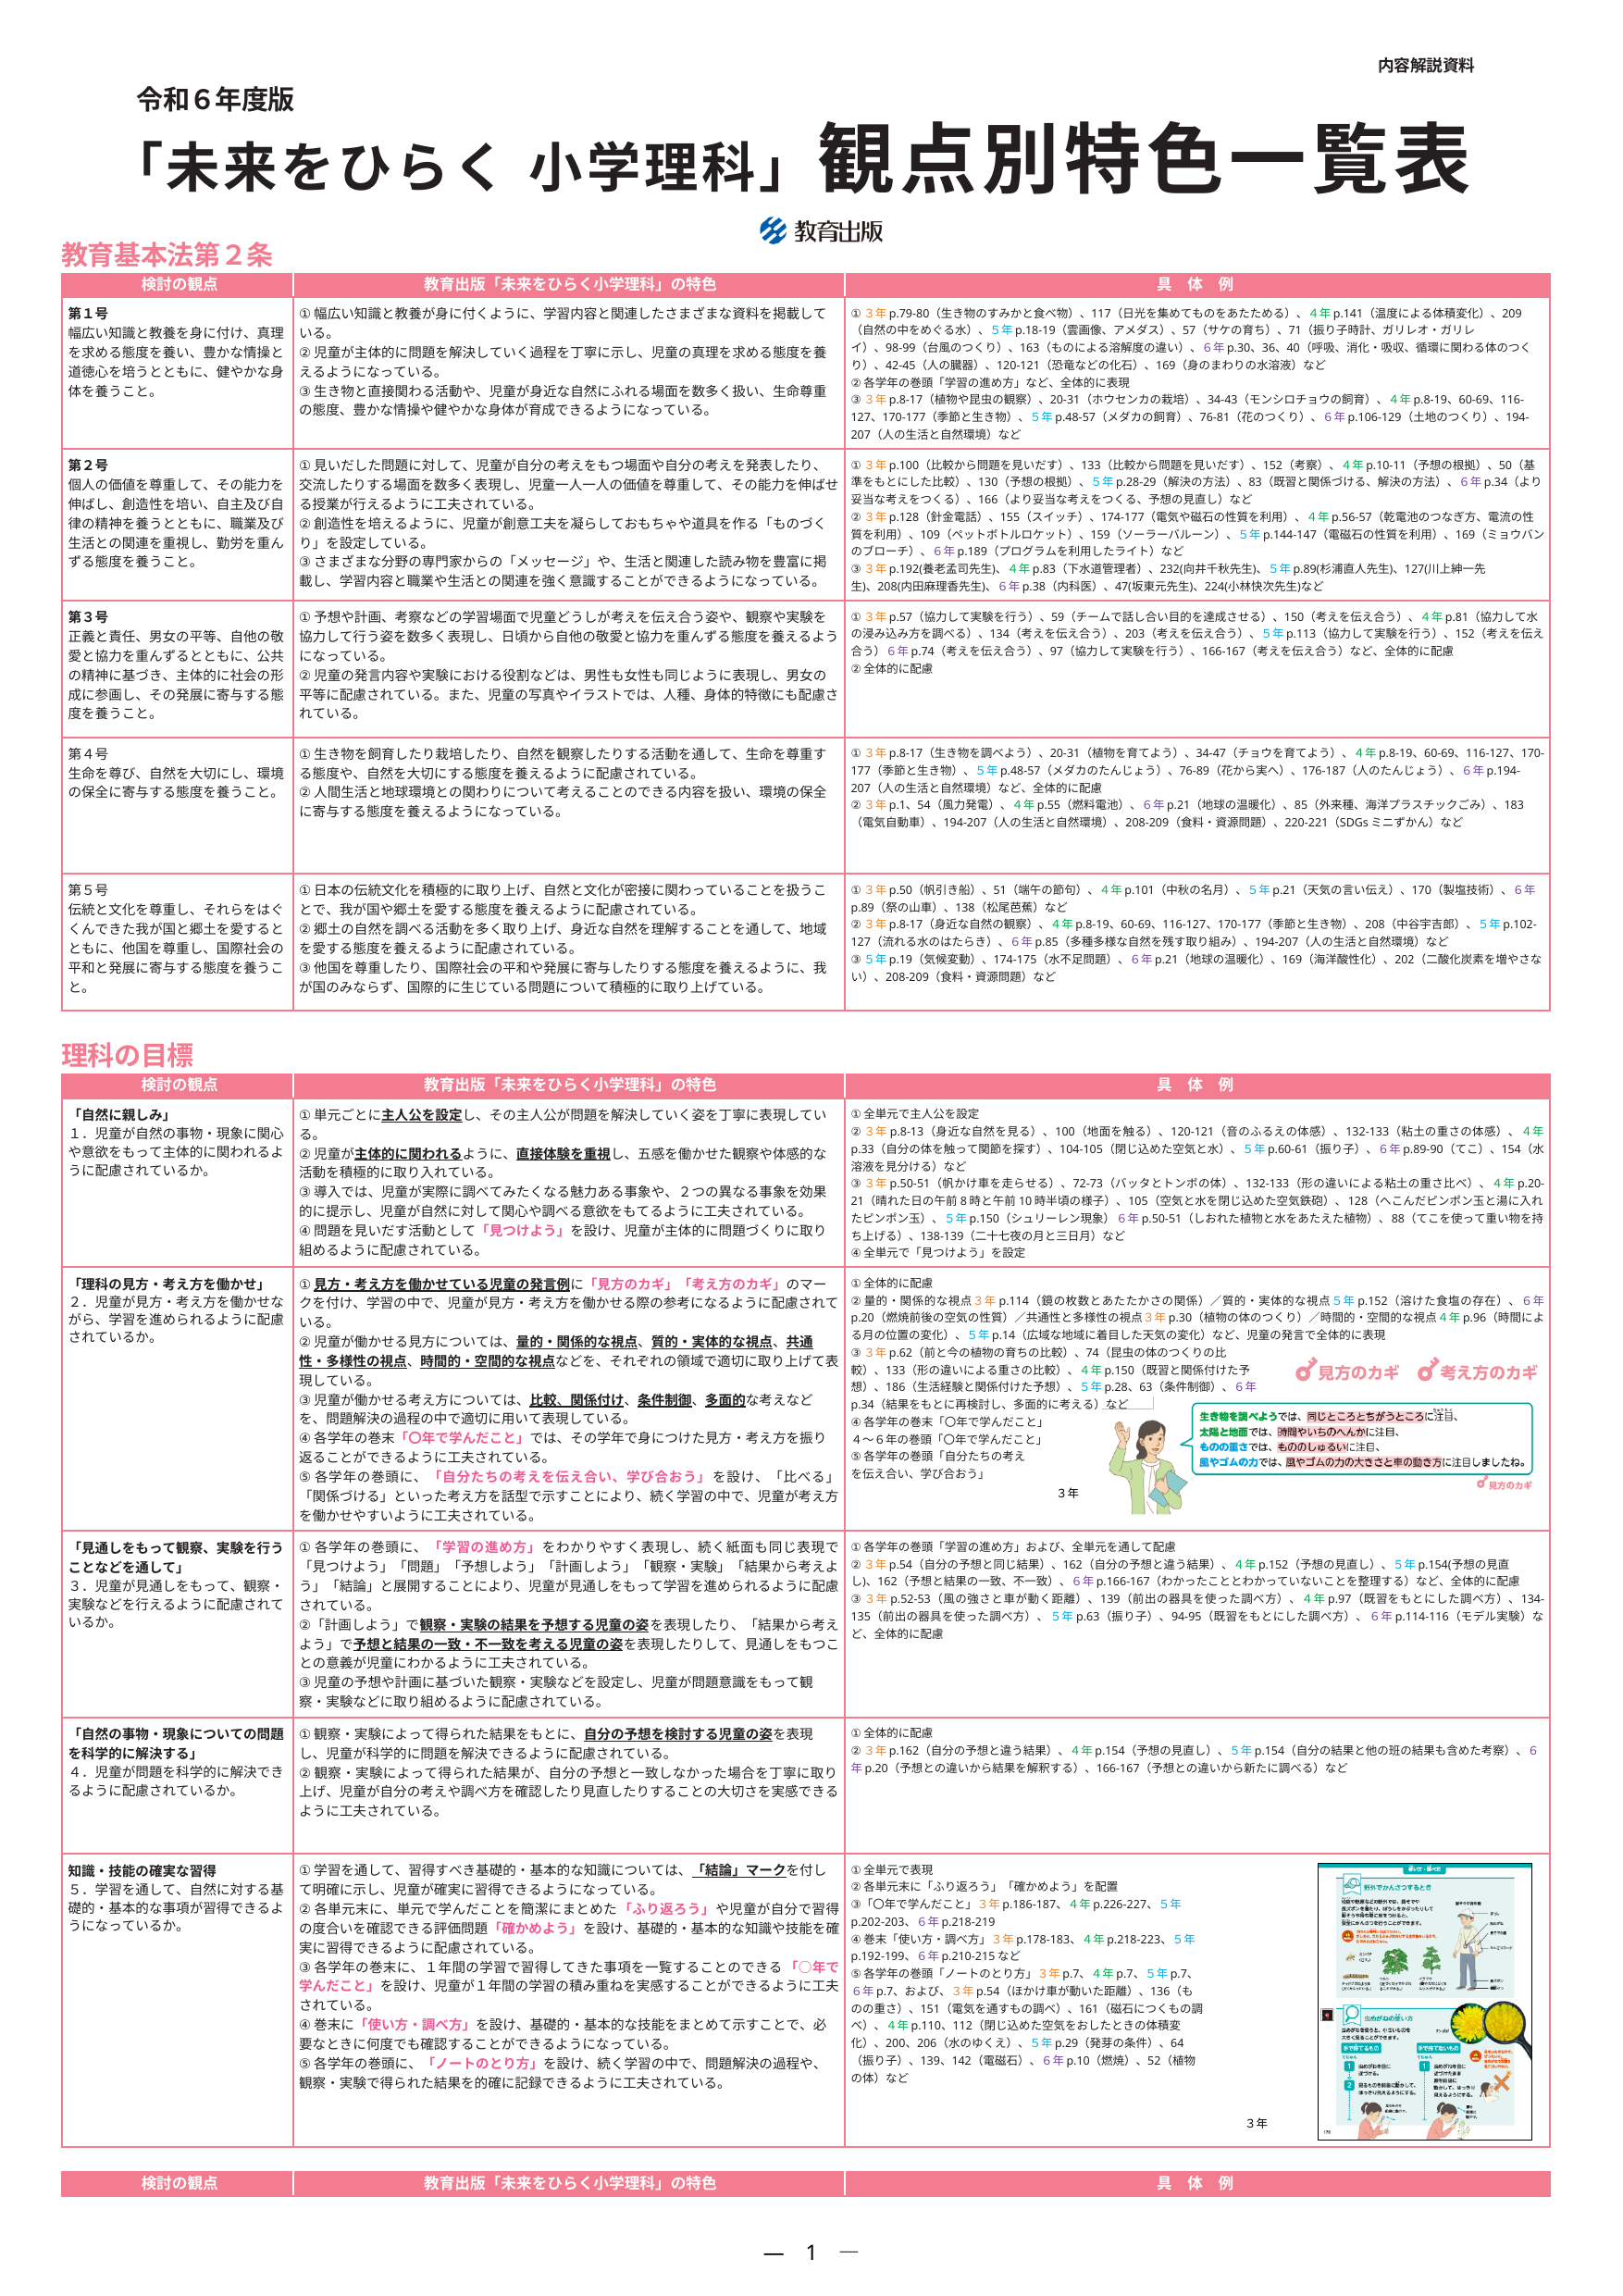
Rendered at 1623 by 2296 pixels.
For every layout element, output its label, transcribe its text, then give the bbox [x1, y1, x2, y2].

picture [1263, 887, 1270, 895]
table_header 具 体 例 [846, 2171, 1549, 2195]
table_header 検討の観点 [63, 2171, 292, 2195]
picture [1002, 328, 1012, 335]
picture [753, 205, 896, 255]
table_cell ①日本の伝統文化を積極的に取り上げ、自然と文化が密接に関わっていることを扱うことで、我が国や郷土を愛する態度を養えるように配慮されている。 ②郷土の自然を調べる活動を多く取り上げ、身近な自然を理解することを通して、地域を愛する態度を養えるように配慮されている。 ③他国を尊重したり、国際社会の平和や発展に寄与したりする態度を養えるように、我が国のみならず、国際的に生じている問題について積極的に取り上げている。 [294, 875, 844, 1010]
picture [1188, 1937, 1195, 1944]
text 理科の目標 [61, 1035, 1568, 1074]
table_cell ①３年p.79-80（生き物のすみかと食べ物）、117（日光を集めてものをあたためる）、４年p.141（温度による体積変化）、209（自然の中をめぐる水）、５年p.18-19（雲画像、アメダス）、57（サケの育ち）、71（振り子時計、ガリレオ・ガリレ イ）、98-99（台風のつくり）、163（ものによる溶解度の違い）、６年p.30、36、40（呼吸、消化・吸収、循環に関わる体のつくり）、42-45（人の臓器）、120-121（恐竜などの化石）、169（身のまわりの水溶液）など ②各学年の巻頭「学習の進め方」など、全体的に表現 ③３年p.8-17（植物や昆虫の観察）、20-31（ホウセンカの栽培）、34-43（モンシロチョウの飼育）、４年p.8-19、60-69、116-127、170-177（季節と生き物）、５年p.48-57（メダカの飼育）、76-81（花のつくり）、６年p.106-129（土地のつくり）、194-207（人の生活と自然環境）など [846, 298, 1549, 448]
table_header 具 体 例 [846, 273, 1549, 296]
table_cell ①３年p.100（比較から問題を見いだす）、133（比較から問題を見いだす）、152（考察）、４年p.10-11（予想の根拠）、50（基準をもとにした比較）、130（予想の根拠）、５年p.28-29（解決の方法）、83（既習と関係づける、解決の方法）、６年p.34（より妥当な考えをつくる）、166（より妥当な考えをつくる、予想の見直し）など ②３年p.128（針金電話）、155（スイッチ）、174-177（電気や磁石の性質を利用）、４年p.56-57（乾電池のつなぎ方、電流の性質を利用）、109（ペットボトルロケット）、159（ソーラーバルーン）、５年p.144-147（電磁石の性質を利用）、169（ミョウバンのブローチ）、６年p.189（プログラムを利用したライト）など ③３年p.192(養老孟司先生)、４年p.83（下水道管理者）、232(向井千秋先生)、５年p.89(杉浦直人先生)、127(川上紳一先生)、208(内田麻理香先生)、６年p.38（内科医）、47(坂東元先生)、224(小林快次先生)など [846, 450, 1549, 600]
table_cell 第１号 幅広い知識と教養を身に付け、真理を求める態度を養い、豊かな情操と道徳心を培うとともに、健やかな身体を養うこと。 [63, 298, 292, 448]
table_cell ①各学年の巻頭に、「学習の進め方」をわかりやすく表現し、続く紙面も同じ表現で「見つけよう」「問題」「予想しよう」「計画しよう」「観察・実験」「結果から考えよう」「結論」と展開することにより、児童が見通しをもって学習を進められるように配慮されている。 ②「計画しよう」で観察・実験の結果を予想する児童の姿を表現したり、「結果から考えよう」で予想と結果の一致・不一致を考える児童の姿を表現したりして、見通しをもつことの意義が児童にわかるように工夫されている。 ③児童の予想や計画に基づいた観察・実験などを設定し、児童が問題意識をもって観察・実験などに取り組めるように配慮されている。 [294, 1532, 844, 1716]
table_cell 第３号 正義と責任、男女の平等、自他の敬愛と協力を重んずるとともに、公共の精神に基づき、主体的に社会の形成に参画し、その発展に寄与する態度を養うこと。 [63, 602, 292, 737]
picture [1103, 479, 1113, 487]
table_cell ①全単元で表現 ②各単元末に「ふり返ろう」「確かめよう」を配置 ③「〇年で学んだこと」３年p.186-187、４年p.226-227、５年p.202-203、６年p.218-219 ④巻末「使い方・調べ方」３年p.178-183、４年p.218-223、５年p.192-199、６年p.210-215など ⑤各学年の巻頭「ノートのとり方」３年p.7、４年p.7、５年p.7、６年p.7、および、３年p.54（ほかけ車が動いた距離）、136（ものの重さ）、151（電気を通すもの調べ）、161（磁石につくもの調べ）、４年p.110、112（閉じ込めた空気をおしたときの体積変化）、200、206（水のゆくえ）、５年p.29（発芽の条件）、64（振り子）、139、142（電磁石）、６年p.10（燃焼）、52（植物の体）など [846, 1855, 1549, 2146]
table_cell ①全単元で主人公を設定 ②３年p.8-13（身近な自然を見る）、100（地面を触る）、120-121（音のふるえの体感）、132-133（粘土の重さの体感）、４年p.33（自分の体を触って関節を探す）、104-105（閉じ込めた空気と水）、５年p.60-61（振り子）、６年p.89-90（てこ）、154（水溶液を見分ける）など ③３年p.50-51（帆かけ車を走らせる）、72-73（バッタとトンボの体）、132-133（形の違いによる粘土の重さ比べ）、４年p.20-21（晴れた日の午前8時と午前10時半頃の様子）、105（空気と水を閉じ込めた空気鉄砲）、128（へこんだピンポン玉と湯に入れたピンポン玉）、５年p.150（シュリーレン現象）６年p.50-51（しおれた植物と水をあたえた植物）、88（てこを使って重い物を持ち上げる）、138-139（二十七夜の月と三日月）など ④全単元で「見つけよう」を設定 [846, 1099, 1549, 1266]
table_header 具 体 例 [846, 1074, 1549, 1098]
table_cell ①３年p.57（協力して実験を行う）、59（チームで話し合い目的を達成させる）、150（考えを伝え合う）、４年p.81（協力して水の浸み込み方を調べる）、134（考えを伝え合う）、203（考えを伝え合う）、５年p.113（協力して実験を行う）、152（考えを伝え合う）６年p.74（考えを伝え合う）、97（協力して実験を行う）、166-167（考えを伝え合う）など、全体的に配慮 ②全体的に配慮 [846, 602, 1549, 737]
table_cell 知識・技能の確実な習得 ５．学習を通して、自然に対する基礎的・基本的な事項が習得できるようになっているか。 [63, 1855, 292, 2146]
picture [1319, 1864, 1531, 2140]
table_cell 第４号 生命を尊び、自然を大切にし、環境の保全に寄与する態度を養うこと。 [63, 738, 292, 873]
picture [1082, 1384, 1087, 1391]
table_header 教育出版「未来をひらく小学理科」の特色 [294, 273, 844, 296]
picture [1493, 922, 1500, 929]
picture [1273, 631, 1283, 639]
picture [1395, 1562, 1401, 1569]
picture [1046, 415, 1052, 422]
picture [1250, 532, 1260, 540]
table_cell ①観察・実験によって得られた結果をもとに、自分の予想を検討する児童の姿を表現し、児童が科学的に問題を解決できるように配慮されている。 ②観察・実験によって得られた結果が、自分の予想と一致しなかった場合を丁寧に取り上げ、児童が自分の考えや調べ方を確認したり見直したりすることの大切さを実感できるように工夫されている。 [294, 1719, 844, 1853]
text 「未来をひらく 小学理科」観点別特色一覧表 [109, 118, 1569, 205]
table_cell ①全体的に配慮 ②量的・関係的な視点３年p.114（鏡の枚数とあたたかさの関係）／質的・実体的な視点５年p.152（溶けた食塩の存在）、６年p.20（燃焼前後の空気の性質）／共通性と多様性の視点３年p.30（植物の体のつくり）／時間的・空間的な視点４年p.96（時間による月の位置の変化）、５年p.14（広域な地域に着目した天気の変化）など、児童の発言で全体的に表現 ③３年p.62（前と今の植物の育ちの比較）、74（昆虫の体のつくりの比較）、133（形の違いによる重さの比較）、４年p.150（既習と関係付けた予想）、186（生活経験と関係付けた予想）、５年p.28、63（条件制御）、６年p.34（結果をもとに再検討し、多面的に考える）など ④各学年の巻末「〇年で学んだこと」 ４～６年の巻頭「〇年で学んだこと」 ⑤各学年の巻頭「自分たちの考えを伝え合い、学び合おう」 [846, 1268, 1549, 1530]
picture [979, 1333, 989, 1340]
table_cell ①全体的に配慮 ②３年p.162（自分の予想と違う結果）、４年p.154（予想の見直し）、５年p.154（自分の結果と他の班の結果も含めた考察）、６年p.20（予想との違いから結果を解釈する）、166-167（予想との違いから新たに調べる）など [846, 1719, 1549, 1853]
text 教育基本法第２条 [61, 233, 1568, 272]
picture [1066, 1614, 1072, 1621]
picture [1102, 1396, 1541, 1517]
table_header 検討の観点 [63, 273, 292, 296]
table_cell 「見通しをもって観察、実験を行うことなどを通して」 ３．児童が見通しをもって、観察・実験などを行えるように配慮されているか。 [63, 1532, 292, 1716]
table_cell 「自然に親しみ」 １．児童が自然の事物・現象に関心や意欲をもって主体的に関われるように配慮されているか。 [63, 1099, 292, 1266]
table_cell 「理科の見方・考え方を働かせ」 ２．児童が見方・考え方を働かせながら、学習を進められるように配慮されているか。 [63, 1268, 292, 1530]
table_cell 第２号 個人の価値を尊重して、その能力を伸ばし、創造性を培い、自主及び自律の精神を養うとともに、職業及び生活との関連を重視し、勤労を重んずる態度を養うこと。 [63, 450, 292, 600]
picture [1174, 1902, 1181, 1909]
table_cell ①見方・考え方を働かせている児童の発言例に「見方のカギ」「考え方のカギ」のマークを付け、学習の中で、児童が見方・考え方を働かせる際の参考になるように配慮されている。 ②児童が働かせる見方については、量的・関係的な視点、質的・実体的な視点、共通性・多様性の視点、時間的・空間的な視点などを、それぞれの領域で適切に取り上げて表現している。 ③児童が働かせる考え方については、比較、関係付け、条件制御、多面的な考えなどを、問題解決の過程の中で適切に用いて表現している。 ④各学年の巻末「〇年で学んだこと」では、その学年で身につけた見方・考え方を振り返ることができるように工夫されている。 ⑤各学年の巻頭に、「自分たちの考えを伝え合い、学び合おう」を設け、「比べる」「関係づける」といった考え方を話型で示すことにより、続く学習の中で、児童が考え方を働かせやすいように工夫されている。 [294, 1268, 844, 1530]
picture [1287, 1349, 1545, 1390]
table_cell ①３年p.8-17（生き物を調べよう）、20-31（植物を育てよう）、34-47（チョウを育てよう）、４年p.8-19、60-69、116-127、170-177（季節と生き物）、５年p.48-57（メダカのたんじょう）、76-89（花から実へ）、176-187（人のたんじょう）、６年p.194-207（人の生活と自然環境）など、全体的に配慮 ②３年p.1、54（風力発電）、４年p.55（燃料電池）、６年p.21（地球の温暖化）、85（外来種、海洋プラスチックごみ）、183（電気自動車）、194-207（人の生活と自然環境）、208-209（食料・資源問題）、220-221（SDGsミニずかん）など [846, 738, 1549, 873]
text 内容解説資料 [56, 55, 1475, 76]
table_cell ①単元ごとに主人公を設定し、その主人公が問題を解決していく姿を丁寧に表現している。 ②児童が主体的に関われるように、直接体験を重視し、五感を働かせた観察や体感的な活動を積極的に取り入れている。 ③導入では、児童が実際に調べてみたくなる魅力ある事象や、２つの異なる事象を効果的に提示し、児童が自然に対して関心や調べる意欲をもてるように工夫されている。 ④問題を見いだす活動として「見つけよう」を設け、児童が主体的に問題づくりに取り組めるように配慮されている。 [294, 1099, 844, 1266]
table_cell ①見いだした問題に対して、児童が自分の考えをもつ場面や自分の考えを発表したり、交流したりする場面を数多く表現し、児童一人一人の価値を尊重して、その能力を伸ばせる授業が行えるように工夫されている。 ②創造性を培えるように、児童が創意工夫を凝らしておもちゃや道具を作る「ものづくり」を設定している。 ③さまざまな分野の専門家からの「メッセージ」や、生活と関連した読み物を豊富に掲載し、学習内容と職業や生活との関連を強く意識することができるようになっている。 [294, 450, 844, 600]
table_cell ①学習を通して、習得すべき基礎的・基本的な知識については、「結論」マークを付して明確に示し、児童が確実に習得できるようになっている。 ②各単元末に、単元で学んだことを簡潔にまとめた「ふり返ろう」や児童が自分で習得の度合いを確認できる評価問題「確かめよう」を設け、基礎的・基本的な知識や技能を確実に習得できるように配慮されている。 ③各学年の巻末に、１年間の学習で習得してきた事項を一覧することのできる「○年で学んだこと」を設け、児童が１年間の学習の積み重ねを実感することができるように工夫されている。 ④巻末に「使い方・調べ方」を設け、基礎的・基本的な技能をまとめて示すことで、必要なときに何度でも確認することができるようになっている。 ⑤各学年の巻頭に、「ノートのとり方」を設け、続く学習の中で、問題解決の過程や、観察・実験で得られた結果を的確に記録できるように工夫されている。 [294, 1855, 844, 2146]
picture [1270, 566, 1276, 573]
table_header 教育出版「未来をひらく小学理科」の特色 [294, 1074, 844, 1098]
picture [1255, 1147, 1265, 1154]
table_cell ①幅広い知識と教養が身に付くように、学習内容と関連したさまざまな資料を掲載している。 ②児童が主体的に問題を解決していく過程を丁寧に示し、児童の真理を求める態度を養えるようになっている。 ③生き物と直接関わる活動や、児童が身近な自然にふれる場面を数多く扱い、生命尊重の態度、豊かな情操や健やかな身体が育成できるようになっている。 [294, 298, 844, 448]
table_cell ①予想や計画、考察などの学習場面で児童どうしが考えを伝え合う姿や、観察や実験を協力して行う姿を数多く表現し、日頃から自他の敬愛と協力を重んずる態度を養えるようになっている。 ②児童の発言内容や実験における役割などは、男性も女性も同じように表現し、男女の平等に配慮されている。また、児童の写真やイラストでは、人種、身体的特徴にも配慮されている。 [294, 602, 844, 737]
table_cell ①各学年の巻頭「学習の進め方」および、全単元を通して配慮 ②３年p.54（自分の予想と同じ結果）、162（自分の予想と違う結果）、４年p.152（予想の見直し）、５年p.154(予想の見直し)、162（予想と結果の一致、不一致）、６年p.166-167（わかったこととわかっていないことを整理する）など、全体的に配慮 ③３年p.52-53（風の強さと車が動く距離）、139（前出の器具を使った調べ方）、４年p.97（既習をもとにした調べ方）、134-135（前出の器具を使った調べ方）、５年p.63（振り子）、94-95（既習をもとにした調べ方）、６年p.114-116（モデル実験）など、全体的に配慮 [846, 1532, 1549, 1716]
picture [947, 1216, 952, 1222]
table_cell 第５号 伝統と文化を尊重し、それらをはぐくんできた我が国と郷土を愛するとともに、他国を尊重し、国際社会の平和と発展に寄与する態度を養うこと。 [63, 875, 292, 1010]
picture [1042, 2041, 1052, 2048]
table_header 教育出版「未来をひらく小学理科」の特色 [294, 2171, 844, 2195]
table_cell ①３年p.50（帆引き船）、51（端午の節句）、４年p.101（中秋の名月）、５年p.21（天気の言い伝え）、170（製塩技術）、６年p.89（祭の山車）、138（松尾芭蕉）など ②３年p.8-17（身近な自然の観察）、４年p.8-19、60-69、116-127、170-177（季節と生き物）、208（中谷宇吉郎）、５年p.102-127（流れる水のはたらき）、６年p.85（多種多様な自然を残す取り組み）、194-207（人の生活と自然環境）など ③５年p.19（気候変動）、174-175（水不足問題）、６年p.21（地球の温暖化）、169（海洋酸性化）、202（二酸化炭素を増やさない）、208-209（食料・資源問題）など [846, 875, 1549, 1010]
table_cell ①生き物を飼育したり栽培したり、自然を観察したりする活動を通して、生命を尊重する態度や、自然を大切にする態度を養えるように配慮されている。 ②人間生活と地球環境との関わりについて考えることのできる内容を扱い、環境の保全に寄与する態度を養えるようになっている。 [294, 738, 844, 873]
picture [987, 768, 997, 776]
text 令和６年度版 [136, 76, 1568, 118]
table_cell 「自然の事物・現象についての問題を科学的に解決する」 ４．児童が問題を科学的に解決できるように配慮されているか。 [63, 1719, 292, 1853]
table_header 検討の観点 [63, 1074, 292, 1098]
